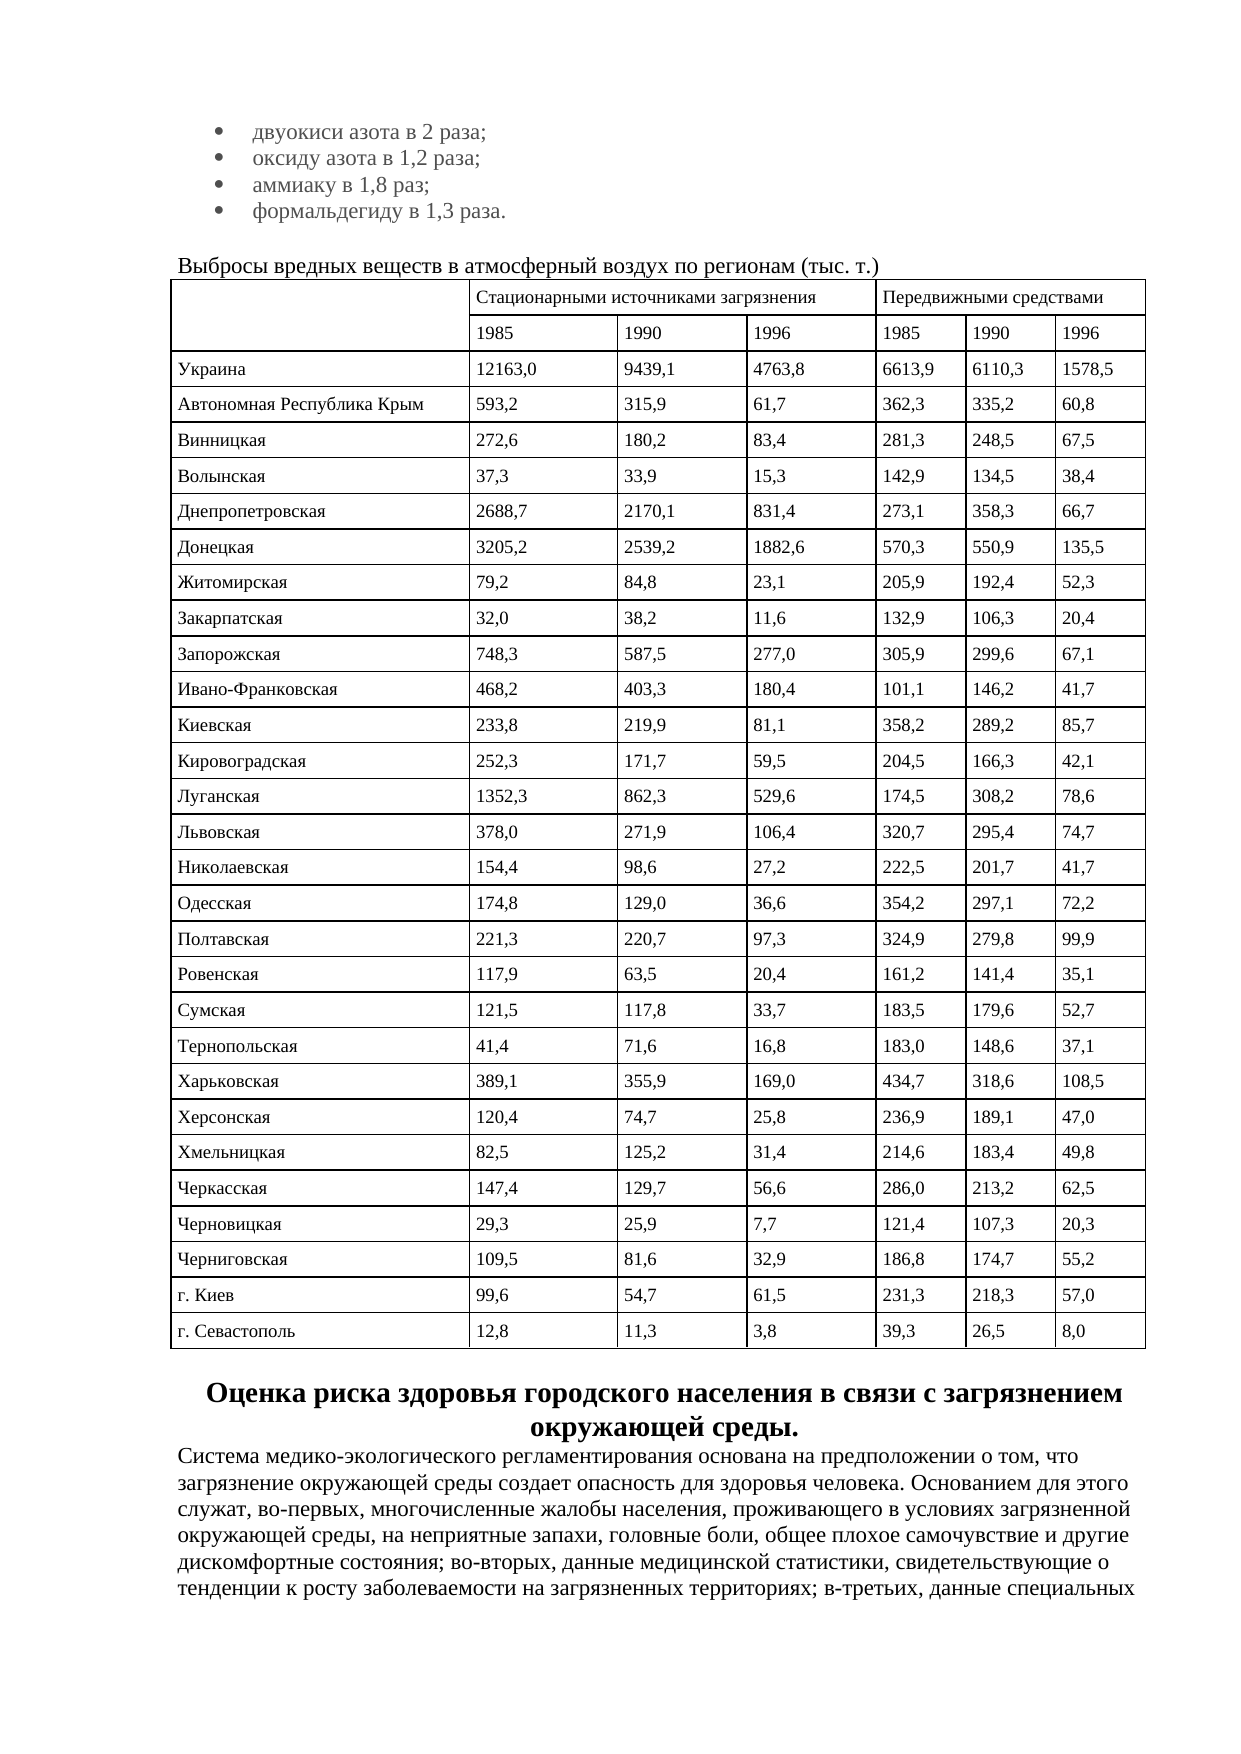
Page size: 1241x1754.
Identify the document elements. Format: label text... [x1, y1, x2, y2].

table_cell Херсонская [172, 1100, 469, 1134]
table_cell 117,9 [470, 957, 617, 991]
table_header [172, 280, 469, 350]
table_cell 61,7 [748, 387, 875, 421]
table_cell 78,6 [1056, 779, 1145, 813]
table_cell 135,5 [1056, 530, 1145, 564]
table_cell 99,9 [1056, 922, 1145, 956]
table_cell 3,8 [748, 1313, 875, 1347]
table_cell 220,7 [618, 922, 746, 956]
table_cell 60,8 [1056, 387, 1145, 421]
table_cell 63,5 [618, 957, 746, 991]
table_cell 305,9 [877, 637, 965, 671]
table_cell 192,4 [967, 565, 1055, 599]
table_cell 47,0 [1056, 1100, 1145, 1134]
list двуокиси азота в 2 раза; [215, 118, 1152, 144]
table_cell 169,0 [748, 1064, 875, 1098]
table_cell 236,9 [877, 1100, 965, 1134]
table_cell Харьковская [172, 1064, 469, 1098]
table_cell 183,4 [967, 1135, 1055, 1169]
table_cell 308,2 [967, 779, 1055, 813]
table_cell 154,4 [470, 850, 617, 884]
table_cell Черкасская [172, 1171, 469, 1205]
table_cell 358,2 [877, 708, 965, 742]
table_cell 297,1 [967, 886, 1055, 920]
table_cell 862,3 [618, 779, 746, 813]
table_cell 99,6 [470, 1278, 617, 1312]
table_cell 74,7 [618, 1100, 746, 1134]
table_cell 161,2 [877, 957, 965, 991]
table_cell Черниговская [172, 1242, 469, 1276]
table_cell 32,9 [748, 1242, 875, 1276]
table_cell 748,3 [470, 637, 617, 671]
table_cell 84,8 [618, 565, 746, 599]
table_cell 41,4 [470, 1028, 617, 1062]
table_cell 174,7 [967, 1242, 1055, 1276]
table_cell 66,7 [1056, 494, 1145, 528]
table_cell 49,8 [1056, 1135, 1145, 1169]
table_cell 271,9 [618, 815, 746, 849]
table_cell 222,5 [877, 850, 965, 884]
table_cell 2170,1 [618, 494, 746, 528]
table_cell Хмельницкая [172, 1135, 469, 1169]
table_cell 79,2 [470, 565, 617, 599]
table_cell 214,6 [877, 1135, 965, 1169]
table_cell 97,3 [748, 922, 875, 956]
table_cell 61,5 [748, 1278, 875, 1312]
table_cell 272,6 [470, 423, 617, 457]
table_cell 1882,6 [748, 530, 875, 564]
table_cell 81,6 [618, 1242, 746, 1276]
table_cell 1352,3 [470, 779, 617, 813]
table_cell 142,9 [877, 458, 965, 492]
table_cell Одесская [172, 886, 469, 920]
table_cell 6613,9 [877, 352, 965, 386]
table_cell 324,9 [877, 922, 965, 956]
table_cell 26,5 [967, 1313, 1055, 1347]
table_cell 219,9 [618, 708, 746, 742]
table_cell Львовская [172, 815, 469, 849]
table_cell 72,2 [1056, 886, 1145, 920]
table_cell 23,1 [748, 565, 875, 599]
table_cell г. Севастополь [172, 1313, 469, 1347]
table_cell 29,3 [470, 1207, 617, 1241]
table_cell 205,9 [877, 565, 965, 599]
table_cell 1990 [618, 316, 746, 350]
table_cell Днепропетровская [172, 494, 469, 528]
table_cell 38,4 [1056, 458, 1145, 492]
table_cell 20,4 [1056, 601, 1145, 635]
table_cell 146,2 [967, 672, 1055, 706]
table_cell 358,3 [967, 494, 1055, 528]
table_cell 147,4 [470, 1171, 617, 1205]
table_cell 148,6 [967, 1028, 1055, 1062]
table_cell 174,8 [470, 886, 617, 920]
table_cell 33,7 [748, 993, 875, 1027]
table_cell 36,6 [748, 886, 875, 920]
table_cell 52,7 [1056, 993, 1145, 1027]
table_cell 180,2 [618, 423, 746, 457]
table_cell 82,5 [470, 1135, 617, 1169]
table_cell 67,5 [1056, 423, 1145, 457]
table_cell 279,8 [967, 922, 1055, 956]
table_header Стационарными источниками загрязнения [470, 280, 875, 314]
table_cell г. Киев [172, 1278, 469, 1312]
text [177, 1442, 1152, 1601]
table_cell 120,4 [470, 1100, 617, 1134]
table_cell 121,4 [877, 1207, 965, 1241]
table_cell 33,9 [618, 458, 746, 492]
table_cell 318,6 [967, 1064, 1055, 1098]
table_cell 41,7 [1056, 672, 1145, 706]
table_cell 41,7 [1056, 850, 1145, 884]
table_cell 248,5 [967, 423, 1055, 457]
table_cell 11,3 [618, 1313, 746, 1347]
table_cell 20,4 [748, 957, 875, 991]
table_cell Ровенская [172, 957, 469, 991]
table_cell Полтавская [172, 922, 469, 956]
table_cell 8,0 [1056, 1313, 1145, 1347]
list аммиаку в 1,8 раз; [215, 171, 1152, 197]
table_cell 529,6 [748, 779, 875, 813]
table_cell 32,0 [470, 601, 617, 635]
table_cell 468,2 [470, 672, 617, 706]
table_cell 74,7 [1056, 815, 1145, 849]
table_cell 231,3 [877, 1278, 965, 1312]
table_cell 12163,0 [470, 352, 617, 386]
table_cell 129,7 [618, 1171, 746, 1205]
table_cell Автономная Республика Крым [172, 387, 469, 421]
table_cell 71,6 [618, 1028, 746, 1062]
table_cell 289,2 [967, 708, 1055, 742]
table_cell 38,2 [618, 601, 746, 635]
table_cell 20,3 [1056, 1207, 1145, 1241]
table_cell 3205,2 [470, 530, 617, 564]
table_cell Винницкая [172, 423, 469, 457]
table_cell 389,1 [470, 1064, 617, 1098]
table_cell 25,8 [748, 1100, 875, 1134]
table_cell 354,2 [877, 886, 965, 920]
table_cell 121,5 [470, 993, 617, 1027]
table_cell 233,8 [470, 708, 617, 742]
table_header Передвижными средствами [877, 280, 1145, 314]
table_cell 403,3 [618, 672, 746, 706]
table_cell 129,0 [618, 886, 746, 920]
table_cell 108,5 [1056, 1064, 1145, 1098]
table_cell 52,3 [1056, 565, 1145, 599]
table_cell 286,0 [877, 1171, 965, 1205]
table_cell 273,1 [877, 494, 965, 528]
table_cell 59,5 [748, 743, 875, 777]
table_cell 54,7 [618, 1278, 746, 1312]
table_cell 335,2 [967, 387, 1055, 421]
table_cell Кировоградская [172, 743, 469, 777]
list формальдегиду в 1,3 раза. [215, 197, 1152, 223]
table_cell 81,1 [748, 708, 875, 742]
table_cell 67,1 [1056, 637, 1145, 671]
table_cell 117,8 [618, 993, 746, 1027]
table_cell 281,3 [877, 423, 965, 457]
table_cell 62,5 [1056, 1171, 1145, 1205]
table_cell 12,8 [470, 1313, 617, 1347]
table_cell 277,0 [748, 637, 875, 671]
table_cell 107,3 [967, 1207, 1055, 1241]
table_cell 299,6 [967, 637, 1055, 671]
table_cell Волынская [172, 458, 469, 492]
table_cell 587,5 [618, 637, 746, 671]
table_cell 201,7 [967, 850, 1055, 884]
table_cell 179,6 [967, 993, 1055, 1027]
table_cell Закарпатская [172, 601, 469, 635]
table_cell 570,3 [877, 530, 965, 564]
table_cell Сумская [172, 993, 469, 1027]
table_cell 186,8 [877, 1242, 965, 1276]
table_cell 2539,2 [618, 530, 746, 564]
table_cell Киевская [172, 708, 469, 742]
list оксиду азота в 1,2 раза; [215, 144, 1152, 171]
table_cell 4763,8 [748, 352, 875, 386]
table_cell 27,2 [748, 850, 875, 884]
table_cell 56,6 [748, 1171, 875, 1205]
table_cell 166,3 [967, 743, 1055, 777]
table_cell 1578,5 [1056, 352, 1145, 386]
table_cell Запорожская [172, 637, 469, 671]
table_cell 295,4 [967, 815, 1055, 849]
table_cell 378,0 [470, 815, 617, 849]
table_cell 132,9 [877, 601, 965, 635]
table_cell 189,1 [967, 1100, 1055, 1134]
table_cell Черновицкая [172, 1207, 469, 1241]
table_cell Луганская [172, 779, 469, 813]
table_cell 1990 [967, 316, 1055, 350]
table_cell 9439,1 [618, 352, 746, 386]
text Оценка риска здоровья городского населения в связи с загрязнением окружающей среды. [177, 1375, 1152, 1442]
table_cell 11,6 [748, 601, 875, 635]
table_cell Украина [172, 352, 469, 386]
table_cell 125,2 [618, 1135, 746, 1169]
table_cell 434,7 [877, 1064, 965, 1098]
table_cell 106,4 [748, 815, 875, 849]
table_cell 7,7 [748, 1207, 875, 1241]
table_cell 252,3 [470, 743, 617, 777]
table_cell 109,5 [470, 1242, 617, 1276]
table_cell 355,9 [618, 1064, 746, 1098]
table_cell 831,4 [748, 494, 875, 528]
table_cell Ивано-Франковская [172, 672, 469, 706]
table_cell 85,7 [1056, 708, 1145, 742]
table_cell 180,4 [748, 672, 875, 706]
table_cell 25,9 [618, 1207, 746, 1241]
table_cell Тернопольская [172, 1028, 469, 1062]
table_cell 134,5 [967, 458, 1055, 492]
table_cell 1996 [1056, 316, 1145, 350]
table_cell 213,2 [967, 1171, 1055, 1205]
table_cell 2688,7 [470, 494, 617, 528]
table_cell 39,3 [877, 1313, 965, 1347]
table_cell 15,3 [748, 458, 875, 492]
table_cell 16,8 [748, 1028, 875, 1062]
table_cell 550,9 [967, 530, 1055, 564]
table_cell Житомирская [172, 565, 469, 599]
table_cell 221,3 [470, 922, 617, 956]
table_cell 141,4 [967, 957, 1055, 991]
table_cell 174,5 [877, 779, 965, 813]
table_cell 362,3 [877, 387, 965, 421]
table_cell 55,2 [1056, 1242, 1145, 1276]
table_cell 31,4 [748, 1135, 875, 1169]
table_cell 101,1 [877, 672, 965, 706]
table_cell 1985 [877, 316, 965, 350]
table_cell 315,9 [618, 387, 746, 421]
table_cell 35,1 [1056, 957, 1145, 991]
table_cell Донецкая [172, 530, 469, 564]
table_cell 593,2 [470, 387, 617, 421]
table_cell 204,5 [877, 743, 965, 777]
text Выбросы вредных веществ в атмосферный воздух по регионам (тыс. т.) [177, 252, 1152, 279]
table_cell 106,3 [967, 601, 1055, 635]
table_cell 183,0 [877, 1028, 965, 1062]
table_cell 57,0 [1056, 1278, 1145, 1312]
table_cell Николаевская [172, 850, 469, 884]
table_cell 171,7 [618, 743, 746, 777]
table_cell 183,5 [877, 993, 965, 1027]
table_cell 1996 [748, 316, 875, 350]
table_cell 37,1 [1056, 1028, 1145, 1062]
table_cell 6110,3 [967, 352, 1055, 386]
table_cell 98,6 [618, 850, 746, 884]
table_cell 218,3 [967, 1278, 1055, 1312]
table_cell 37,3 [470, 458, 617, 492]
table_cell 320,7 [877, 815, 965, 849]
table_cell 42,1 [1056, 743, 1145, 777]
table_cell 83,4 [748, 423, 875, 457]
table_cell 1985 [470, 316, 617, 350]
